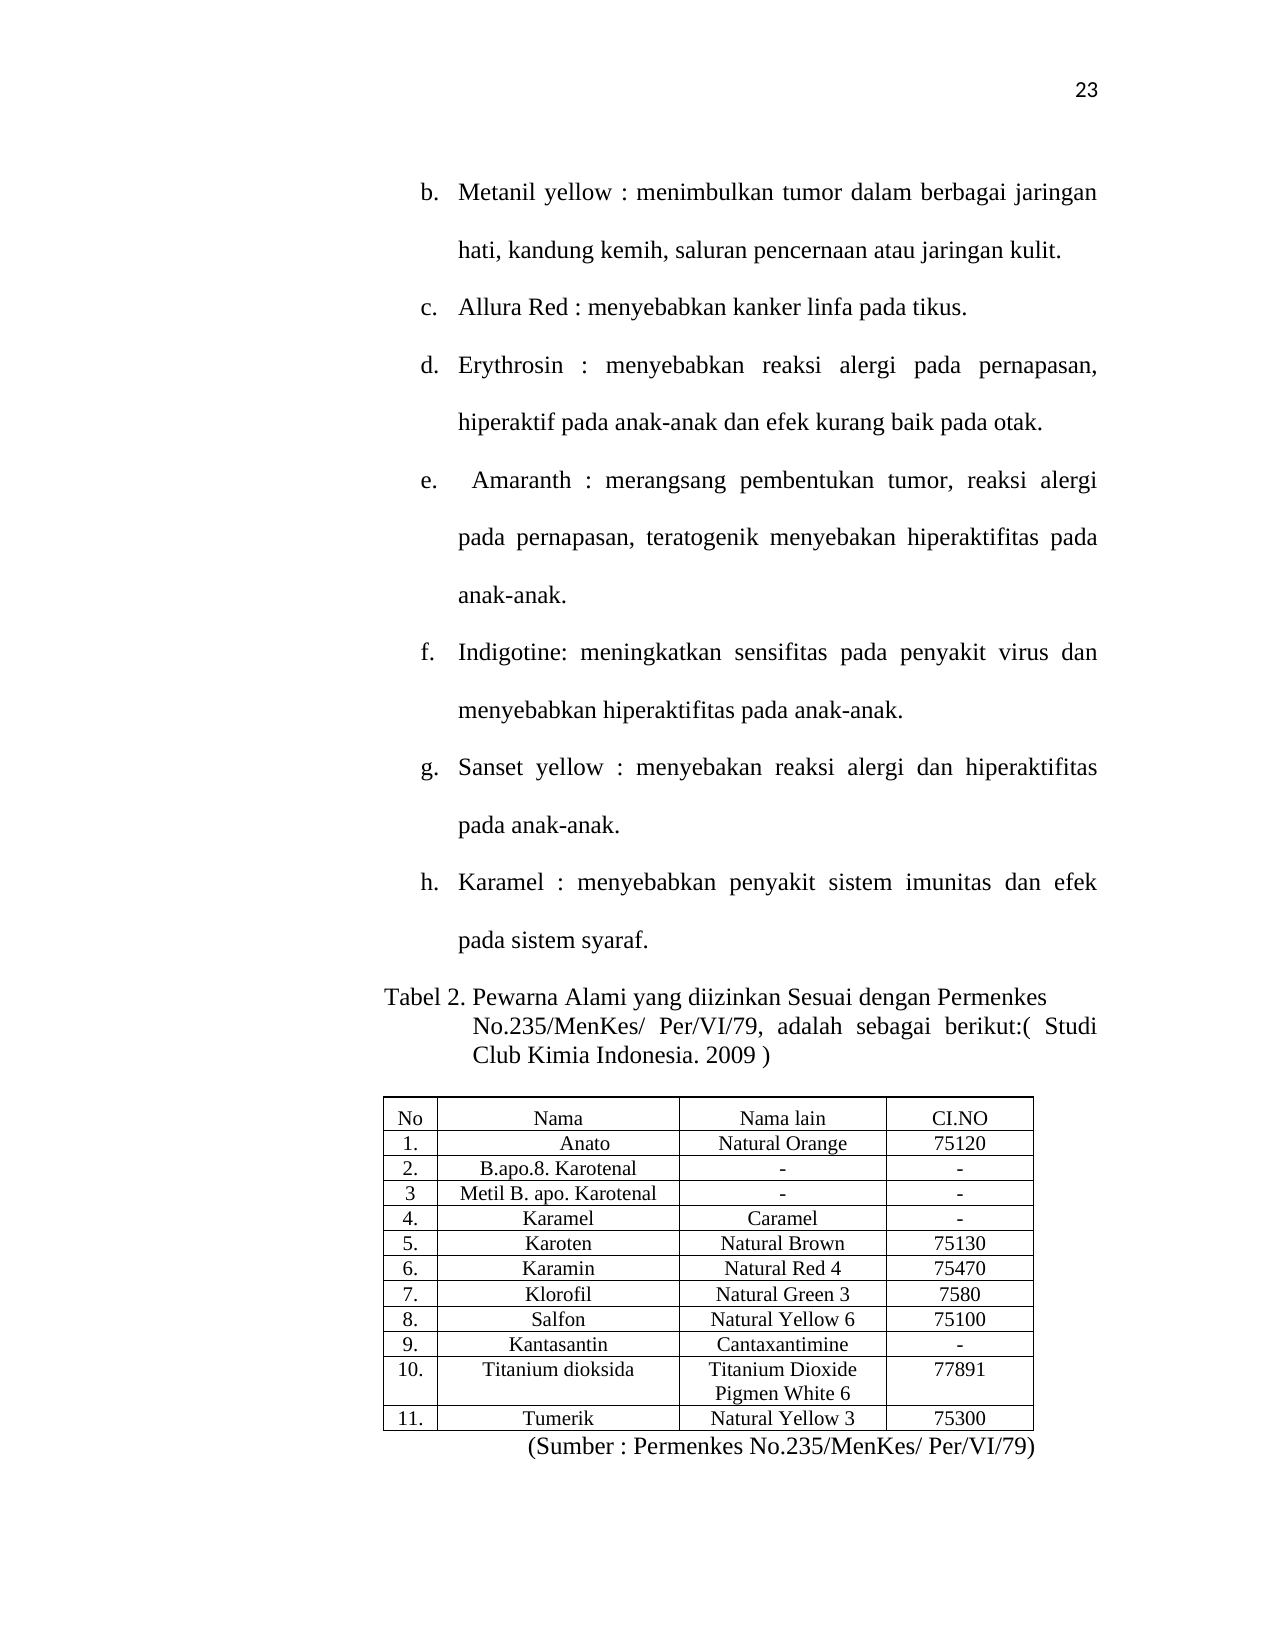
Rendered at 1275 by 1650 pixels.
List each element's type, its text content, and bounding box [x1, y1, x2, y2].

text No.235/MenKes/ Per/VI/79, adalah sebagai berikut:( Studi Club Kimia Indonesia. 2009 ) [472, 1011, 1098, 1068]
table_cell Klorofil [438, 1281, 679, 1306]
table_cell 5. [384, 1231, 437, 1255]
table_cell Natural Yellow 3 [680, 1406, 886, 1430]
table_cell 3 [384, 1181, 437, 1205]
table_cell 6. [384, 1256, 437, 1280]
table_cell 75470 [887, 1256, 1033, 1280]
table_cell Salfon [438, 1307, 679, 1331]
table_cell - [887, 1206, 1033, 1230]
list Allura Red : menyebabkan kanker linfa pada tikus. [420, 292, 1098, 321]
table_cell - [680, 1156, 886, 1180]
table_cell Caramel [680, 1206, 886, 1230]
table_cell 7. [384, 1281, 437, 1306]
table_cell 10. [384, 1357, 437, 1405]
table_cell Karamel [438, 1206, 679, 1230]
table_header No [384, 1098, 437, 1130]
table_cell 4. [384, 1206, 437, 1230]
table_cell 75120 [887, 1131, 1033, 1155]
text Tabel 2. Pewarna Alami yang diizinkan Sesuai dengan Permenkes [384, 982, 1098, 1011]
list Erythrosin : menyebabkan reaksi alergi pada pernapasan, hiperaktif pada anak-anak dan efek kurang baik pada otak. [420, 350, 1098, 436]
table_cell 8. [384, 1307, 437, 1331]
table_cell Natural Orange [680, 1131, 886, 1155]
table_cell Natural Brown [680, 1231, 886, 1255]
table_cell - [887, 1156, 1033, 1180]
table_header CI.NO [887, 1098, 1033, 1130]
table_cell Natural Green 3 [680, 1281, 886, 1306]
table_header Nama lain [680, 1098, 886, 1130]
table_cell Natural Yellow 6 [680, 1307, 886, 1331]
table_cell 1. [384, 1131, 437, 1155]
table_cell 11. [384, 1406, 437, 1430]
table_cell Titanium Dioxide Pigmen White 6 [680, 1357, 886, 1405]
table_cell Karamin [438, 1256, 679, 1280]
list Indigotine: meningkatkan sensifitas pada penyakit virus dan menyebabkan hiperaktifitas pada anak-anak. [420, 637, 1098, 723]
table_cell Anato [438, 1131, 679, 1155]
list Sanset yellow : menyebakan reaksi alergi dan hiperaktifitas pada anak-anak. [420, 752, 1098, 838]
text (Sumber : Permenkes No.235/MenKes/ Per/VI/79) [384, 1431, 1098, 1460]
list Karamel : menyebabkan penyakit sistem imunitas dan efek pada sistem syaraf. [420, 867, 1098, 953]
table_cell Metil B. apo. Karotenal [438, 1181, 679, 1205]
table_header Nama [438, 1098, 679, 1130]
table_cell Kantasantin [438, 1332, 679, 1356]
table_cell Cantaxantimine [680, 1332, 886, 1356]
table_cell 75100 [887, 1307, 1033, 1331]
table_cell 7580 [887, 1281, 1033, 1306]
table_cell 75300 [887, 1406, 1033, 1430]
table_cell Karoten [438, 1231, 679, 1255]
table_cell 77891 [887, 1357, 1033, 1405]
list Metanil yellow : menimbulkan tumor dalam berbagai jaringan hati, kandung kemih, saluran pencernaan atau jaringan kulit. [420, 177, 1098, 263]
list Amaranth : merangsang pembentukan tumor, reaksi alergi pada pernapasan, teratogenik menyebakan hiperaktifitas pada anak-anak. [420, 465, 1098, 608]
table_cell - [887, 1181, 1033, 1205]
table_cell - [680, 1181, 886, 1205]
table_cell - [887, 1332, 1033, 1356]
table_cell 2. [384, 1156, 437, 1180]
table_cell 75130 [887, 1231, 1033, 1255]
table_cell Titanium dioksida [438, 1357, 679, 1405]
table_cell Tumerik [438, 1406, 679, 1430]
table_cell B.apo.8. Karotenal [438, 1156, 679, 1180]
table_cell 9. [384, 1332, 437, 1356]
table_cell Natural Red 4 [680, 1256, 886, 1280]
